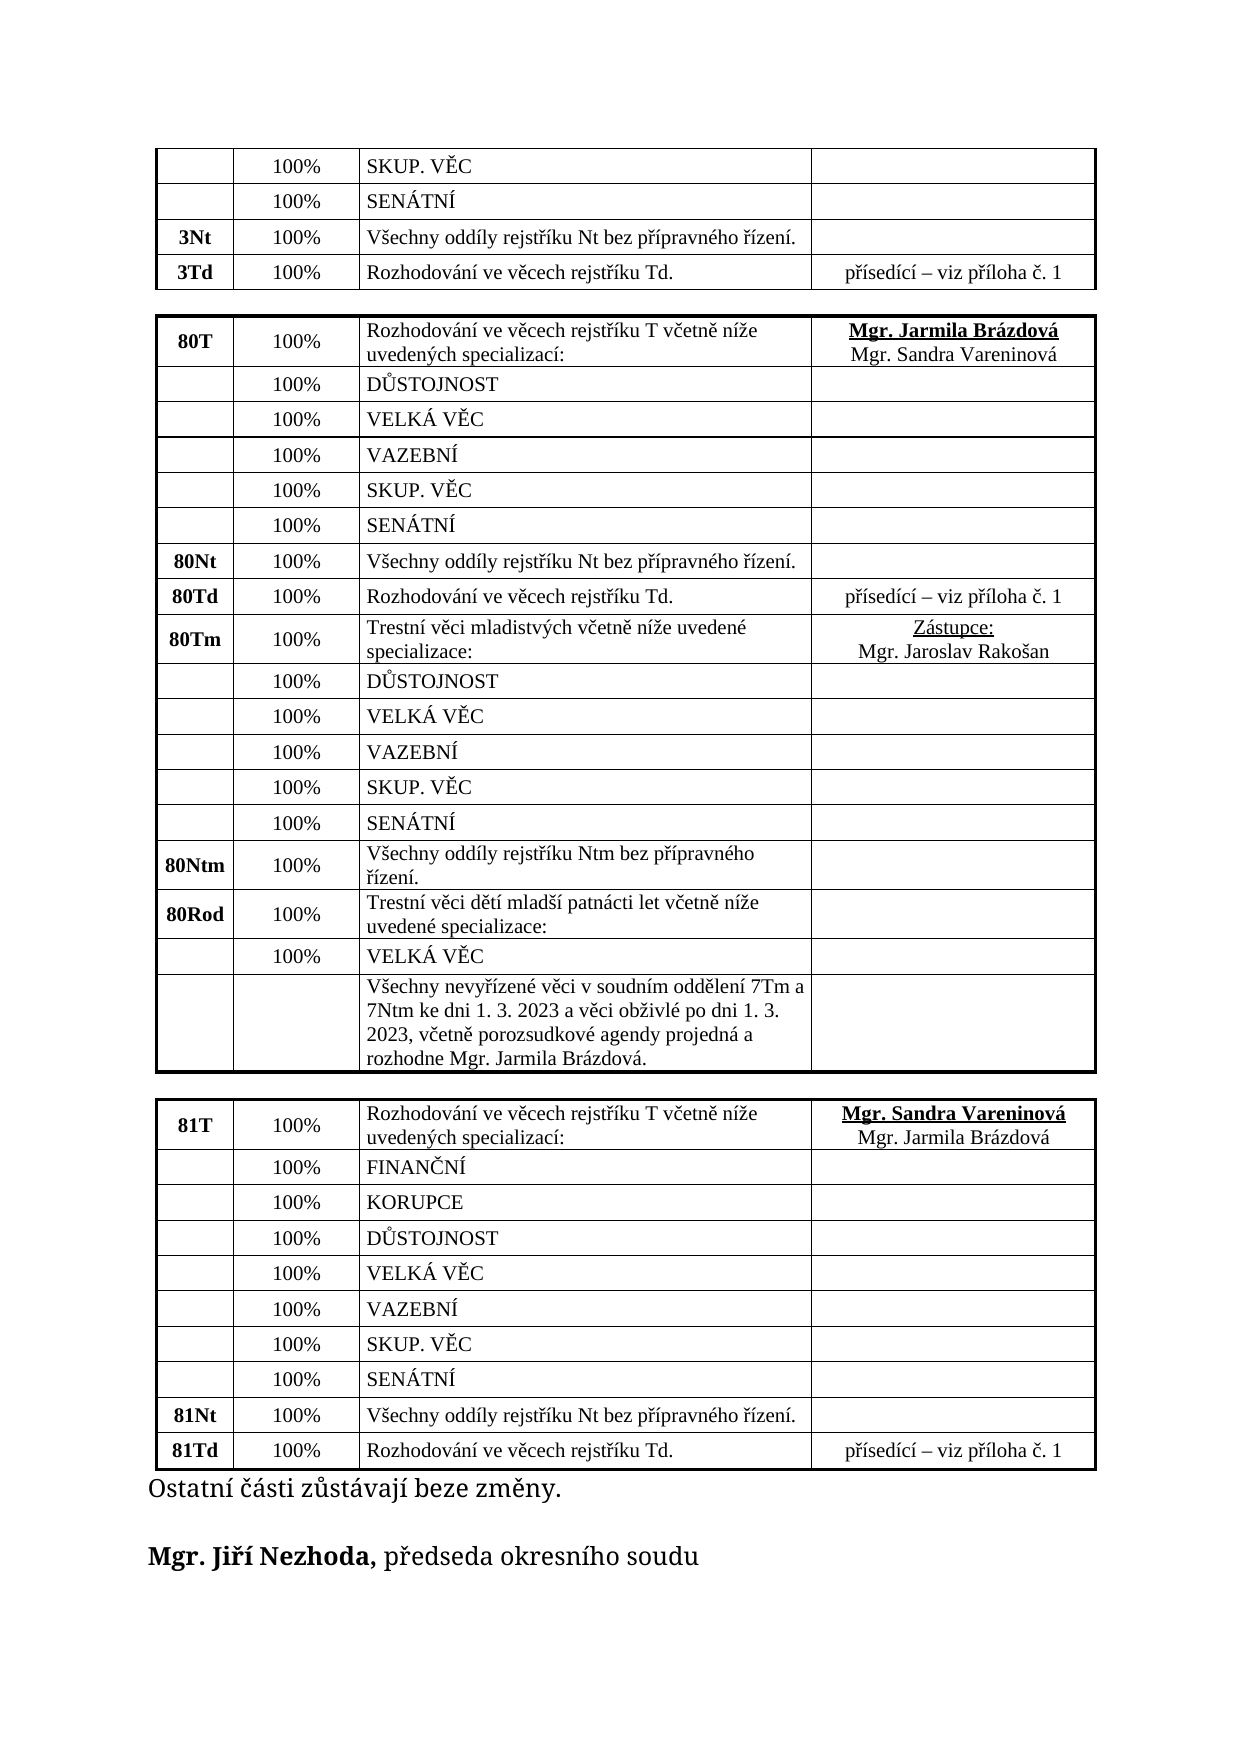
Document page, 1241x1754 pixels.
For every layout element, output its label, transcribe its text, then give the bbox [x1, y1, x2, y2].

table_cell Všechny oddíly rejstříku Nt bez přípravného řízení. [360, 220, 811, 254]
text Mgr. Jiří Nezhoda, předseda okresního soudu [148, 1539, 1093, 1573]
table_cell 3Td [158, 255, 233, 289]
table_cell 100% [234, 255, 359, 289]
table_cell 81Td [158, 1433, 233, 1467]
table_cell Rozhodování ve věcech rejstříku Td. [360, 255, 811, 289]
table_cell 100% [234, 1362, 359, 1397]
table_cell SENÁTNÍ [360, 1362, 811, 1397]
table_cell [812, 220, 1094, 254]
table_cell 100% [234, 805, 359, 840]
table_cell [812, 1150, 1094, 1184]
table_cell [158, 664, 233, 698]
table_header 80T [158, 318, 233, 366]
table_cell [812, 664, 1094, 698]
table_cell [812, 1398, 1094, 1432]
table_cell Zástupce: Mgr. Jaroslav Rakošan [812, 615, 1094, 663]
table_cell přísedící – viz příloha č. 1 [812, 255, 1094, 289]
table_cell 100% [234, 615, 359, 663]
table_cell [812, 1185, 1094, 1219]
table_cell [158, 699, 233, 733]
table_cell 100% [234, 770, 359, 804]
table_cell [812, 1256, 1094, 1290]
table_cell VELKÁ VĚC [360, 699, 811, 733]
table_cell Všechny nevyřízené věci v soudním oddělení 7Tm a 7Ntm ke dni 1. 3. 2023 a věci obživlé po dni 1. 3. 2023, včetně porozsudkové agendy projedná a rozhodne Mgr. Jarmila Brázdová. [360, 975, 811, 1070]
table_cell Trestní věci mladistvých včetně níže uvedené specializace: [360, 615, 811, 663]
table_cell [158, 1150, 233, 1184]
table_cell 80Rod [158, 890, 233, 938]
table_cell 100% [234, 939, 359, 973]
table_header Rozhodování ve věcech rejstříku T včetně níže uvedených specializací: [360, 1101, 811, 1149]
table_cell 100% [234, 579, 359, 613]
table_cell Rozhodování ve věcech rejstříku Td. [360, 1433, 811, 1467]
table_cell DŮSTOJNOST [360, 664, 811, 698]
table_cell [158, 367, 233, 401]
table_cell 100% [234, 890, 359, 938]
table_cell [158, 1327, 233, 1361]
table_cell [158, 939, 233, 973]
table_cell VELKÁ VĚC [360, 939, 811, 973]
table_cell [234, 975, 359, 1070]
table_cell [812, 805, 1094, 840]
table_cell 100% [234, 699, 359, 733]
table_cell [812, 149, 1094, 183]
table_header Rozhodování ve věcech rejstříku T včetně níže uvedených specializací: [360, 318, 811, 366]
table_cell [812, 841, 1094, 889]
table_cell 100% [234, 1221, 359, 1255]
table_cell 100% [234, 1256, 359, 1290]
table_header Mgr. Sandra Vareninová Mgr. Jarmila Brázdová [812, 1101, 1094, 1149]
table_cell přísedící – viz příloha č. 1 [812, 579, 1094, 613]
table_cell [812, 473, 1094, 507]
table_cell Všechny oddíly rejstříku Ntm bez přípravného řízení. [360, 841, 811, 889]
table_cell 100% [234, 1398, 359, 1432]
table_cell [158, 1185, 233, 1219]
table_cell SKUP. VĚC [360, 770, 811, 804]
table_cell 80Nt [158, 544, 233, 578]
table_cell 3Nt [158, 220, 233, 254]
table_cell 100% [234, 1433, 359, 1467]
table_cell přísedící – viz příloha č. 1 [812, 1433, 1094, 1467]
table_cell [812, 438, 1094, 472]
table_cell VAZEBNÍ [360, 735, 811, 769]
table_header 100% [234, 1101, 359, 1149]
table_cell 100% [234, 1291, 359, 1326]
table_cell Všechny oddíly rejstříku Nt bez přípravného řízení. [360, 544, 811, 578]
table_cell [158, 438, 233, 472]
table_cell Rozhodování ve věcech rejstříku Td. [360, 579, 811, 613]
table_cell 100% [234, 508, 359, 543]
table_cell [812, 544, 1094, 578]
table_cell [812, 939, 1094, 973]
table_cell 100% [234, 473, 359, 507]
table_cell 100% [234, 367, 359, 401]
table_cell [812, 1221, 1094, 1255]
table_cell [158, 1221, 233, 1255]
table_cell [812, 735, 1094, 769]
table_cell FINANČNÍ [360, 1150, 811, 1184]
table_cell [158, 402, 233, 436]
table_cell [158, 149, 233, 183]
table_cell [158, 508, 233, 543]
table_cell 80Ntm [158, 841, 233, 889]
table_cell SENÁTNÍ [360, 508, 811, 543]
table_cell SENÁTNÍ [360, 805, 811, 840]
table_cell 100% [234, 735, 359, 769]
table_cell [812, 1291, 1094, 1326]
table_cell [158, 975, 233, 1070]
table_cell VELKÁ VĚC [360, 1256, 811, 1290]
table_cell [812, 1327, 1094, 1361]
table_cell [158, 184, 233, 218]
table_cell [158, 473, 233, 507]
table_cell [812, 508, 1094, 543]
table_header Mgr. Jarmila Brázdová Mgr. Sandra Vareninová [812, 318, 1094, 366]
table_header 100% [234, 318, 359, 366]
table_cell 100% [234, 1185, 359, 1219]
table_cell 100% [234, 402, 359, 436]
table_cell [158, 1291, 233, 1326]
table_cell SENÁTNÍ [360, 184, 811, 218]
table_cell 100% [234, 220, 359, 254]
table_cell 100% [234, 544, 359, 578]
table_cell SKUP. VĚC [360, 473, 811, 507]
table_cell [812, 975, 1094, 1070]
table_cell 80Tm [158, 615, 233, 663]
table_cell 81Nt [158, 1398, 233, 1432]
table_cell [158, 1256, 233, 1290]
table_cell 100% [234, 841, 359, 889]
table_cell DŮSTOJNOST [360, 1221, 811, 1255]
table_cell KORUPCE [360, 1185, 811, 1219]
table_cell SKUP. VĚC [360, 1327, 811, 1361]
table_cell 100% [234, 184, 359, 218]
table_cell [812, 890, 1094, 938]
table_cell SKUP. VĚC [360, 149, 811, 183]
table_cell 100% [234, 664, 359, 698]
table_header 81T [158, 1101, 233, 1149]
table_cell VAZEBNÍ [360, 1291, 811, 1326]
title Ostatní části zůstávají beze změny. [148, 1471, 1093, 1505]
table_cell VELKÁ VĚC [360, 402, 811, 436]
table_cell [812, 770, 1094, 804]
table_cell [158, 805, 233, 840]
table_cell Všechny oddíly rejstříku Nt bez přípravného řízení. [360, 1398, 811, 1432]
table_cell VAZEBNÍ [360, 438, 811, 472]
table_cell [158, 735, 233, 769]
table_cell 100% [234, 1150, 359, 1184]
table_cell [812, 402, 1094, 436]
table_cell 100% [234, 1327, 359, 1361]
table_cell 100% [234, 149, 359, 183]
table_cell [812, 1362, 1094, 1397]
table_cell [812, 699, 1094, 733]
table_cell Trestní věci dětí mladší patnácti let včetně níže uvedené specializace: [360, 890, 811, 938]
table_cell [812, 184, 1094, 218]
table_cell 80Td [158, 579, 233, 613]
table_cell DŮSTOJNOST [360, 367, 811, 401]
table_cell 100% [234, 438, 359, 472]
table_cell [158, 1362, 233, 1397]
table_cell [812, 367, 1094, 401]
table_cell [158, 770, 233, 804]
